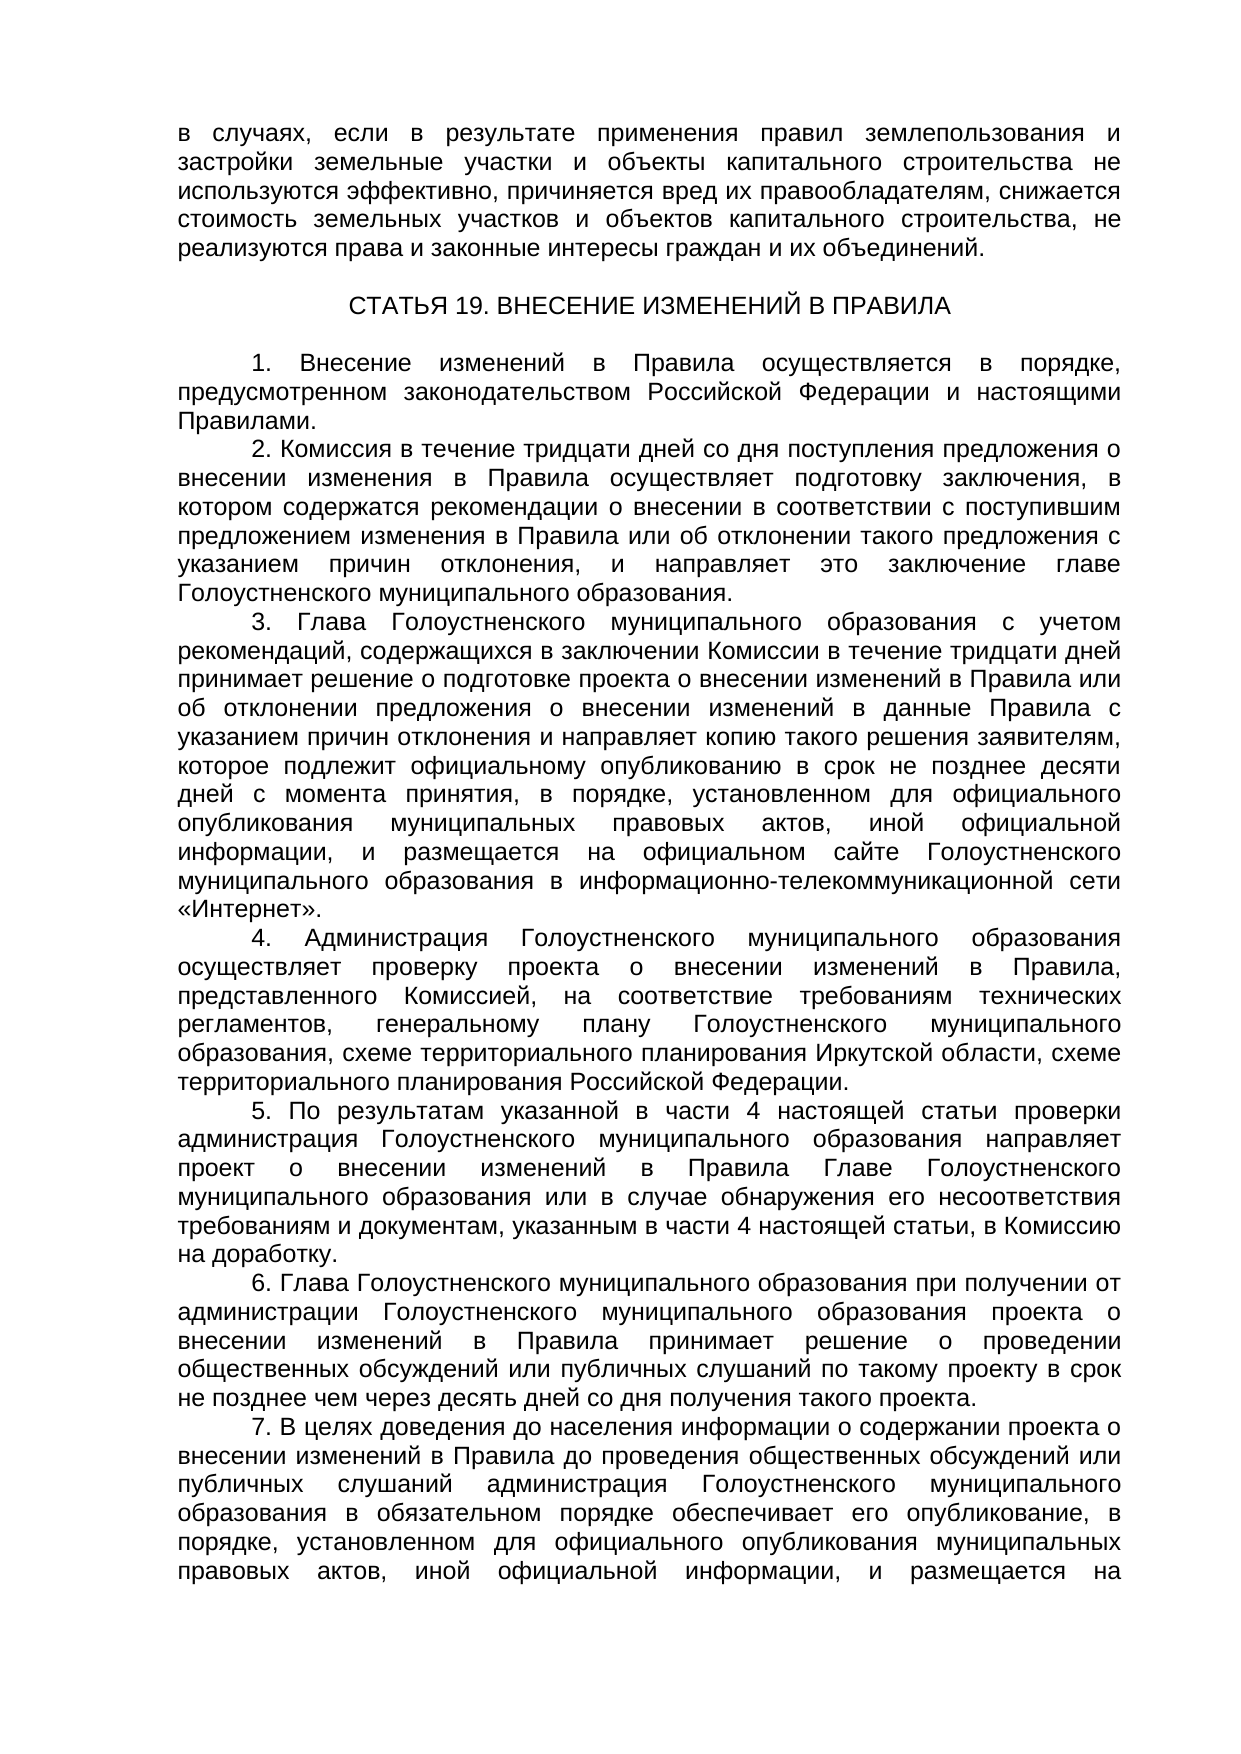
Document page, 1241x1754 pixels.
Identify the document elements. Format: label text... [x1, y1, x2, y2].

text 2. Комиссия в течение тридцати дней со дня поступления предложения о внесении изменения в Правила осуществляет подготовку заключения, в котором содержатся рекомендации о внесении в соответствии с поступившим предложением изменения в Правила или об отклонении такого предложения с указанием причин отклонения, и направляет это заключение главе Голоустненского муниципального образования. [177, 434, 1122, 607]
text 5. По результатам указанной в части 4 настоящей статьи проверки администрация Голоустненского муниципального образования направляет проект о внесении изменений в Правила Главе Голоустненского муниципального образования или в случае обнаружения его несоответствия требованиям и документам, указанным в части 4 настоящей статьи, в Комиссию на доработку. [177, 1096, 1122, 1268]
text 3. Глава Голоустненского муниципального образования с учетом рекомендаций, содержащихся в заключении Комиссии в течение тридцати дней принимает решение о подготовке проекта о внесении изменений в Правила или об отклонении предложения о внесении изменений в данные Правила с указанием причин отклонения и направляет копию такого решения заявителям, которое подлежит официальному опубликованию в срок не позднее десяти дней с момента принятия, в порядке, установленном для официального опубликования муниципальных правовых актов, иной официальной информации, и размещается на официальном сайте Голоустненского муниципального образования в информационно-телекоммуникационной сети «Интернет». [177, 607, 1122, 923]
text 1. Внесение изменений в Правила осуществляется в порядке, предусмотренном законодательством Российской Федерации и настоящими Правилами. [177, 348, 1122, 434]
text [177, 118, 1122, 262]
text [177, 1412, 1122, 1584]
text 4. Администрация Голоустненского муниципального образования осуществляет проверку проекта о внесении изменений в Правила, представленного Комиссией, на соответствие требованиям технических регламентов, генеральному плану Голоустненского муниципального образования, схеме территориального планирования Иркутской области, схеме территориального планирования Российской Федерации. [177, 923, 1122, 1096]
text СТАТЬЯ 19. ВНЕСЕНИЕ ИЗМЕНЕНИЙ В ПРАВИЛА [177, 291, 1122, 319]
text 6. Глава Голоустненского муниципального образования при получении от администрации Голоустненского муниципального образования проекта о внесении изменений в Правила принимает решение о проведении общественных обсуждений или публичных слушаний по такому проекту в срок не позднее чем через десять дней со дня получения такого проекта. [177, 1268, 1122, 1412]
